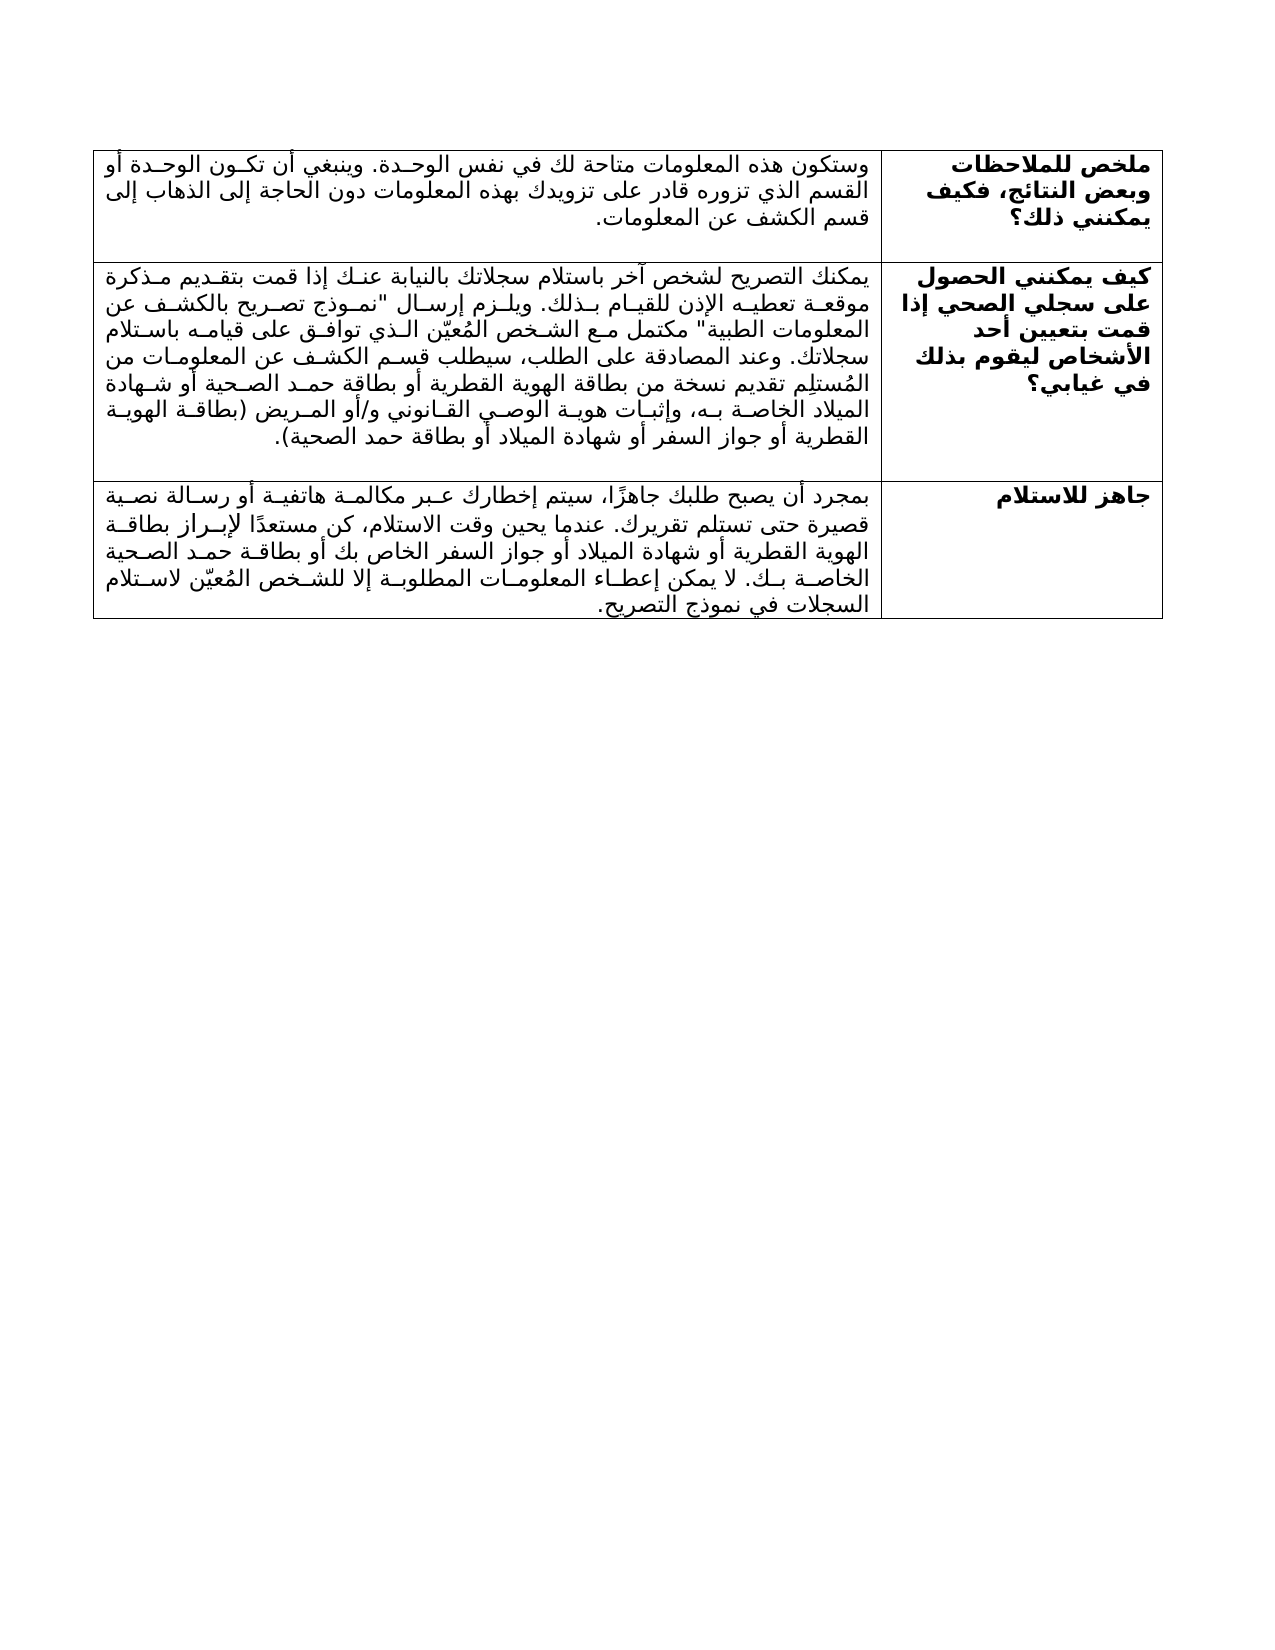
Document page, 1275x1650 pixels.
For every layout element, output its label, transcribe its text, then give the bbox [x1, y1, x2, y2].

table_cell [94, 151, 881, 262]
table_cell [882, 151, 1162, 262]
table_cell يمكنك التصريح لشخص آخر باستلام سجلاتك بالنيابة عنك إذا قمت بتقديم مذكرة موقعة تعطيه الإذن للقيام بذلك. ويلزم إرسال "نموذج تصريح بالكشف عن المعلومات الطبية" مكتمل مع الشخص المُعيّن الذي توافق على قيامه باستلام سجلاتك. وعند المصادقة على الطلب، سيطلب قسم الكشف عن المعلومات من المُستلِم تقديم نسخة من بطاقة الهوية القطرية أو بطاقة حمد الصحية أو شهادة الميلاد الخاصة به، وإثبات هوية الوصي القانوني و/أو المريض (بطاقة الهوية القطرية أو جواز السفر أو شهادة الميلاد أو بطاقة حمد الصحية). [94, 263, 881, 481]
table_cell جاهز للاستلام [882, 482, 1162, 618]
table_cell كيف يمكنني الحصول على سجلي الصحي إذا قمت بتعيين أحد الأشخاص ليقوم بذلك في غيابي؟ [882, 263, 1162, 481]
table_cell بمجرد أن يصبح طلبك جاهزًا، سيتم إخطارك عبر مكالمة هاتفية أو رسالة نصية قصيرة حتى تستلم تقريرك. عندما يحين وقت الاستلام، كن مستعدًا لإبراز بطاقة الهوية القطرية أو شهادة الميلاد أو جواز السفر الخاص بك أو بطاقة حمد الصحية الخاصة بك. لا يمكن إعطاء المعلومات المطلوبة إلا للشخص المُعيّن لاستلام السجلات في نموذج التصريح. [94, 482, 881, 618]
